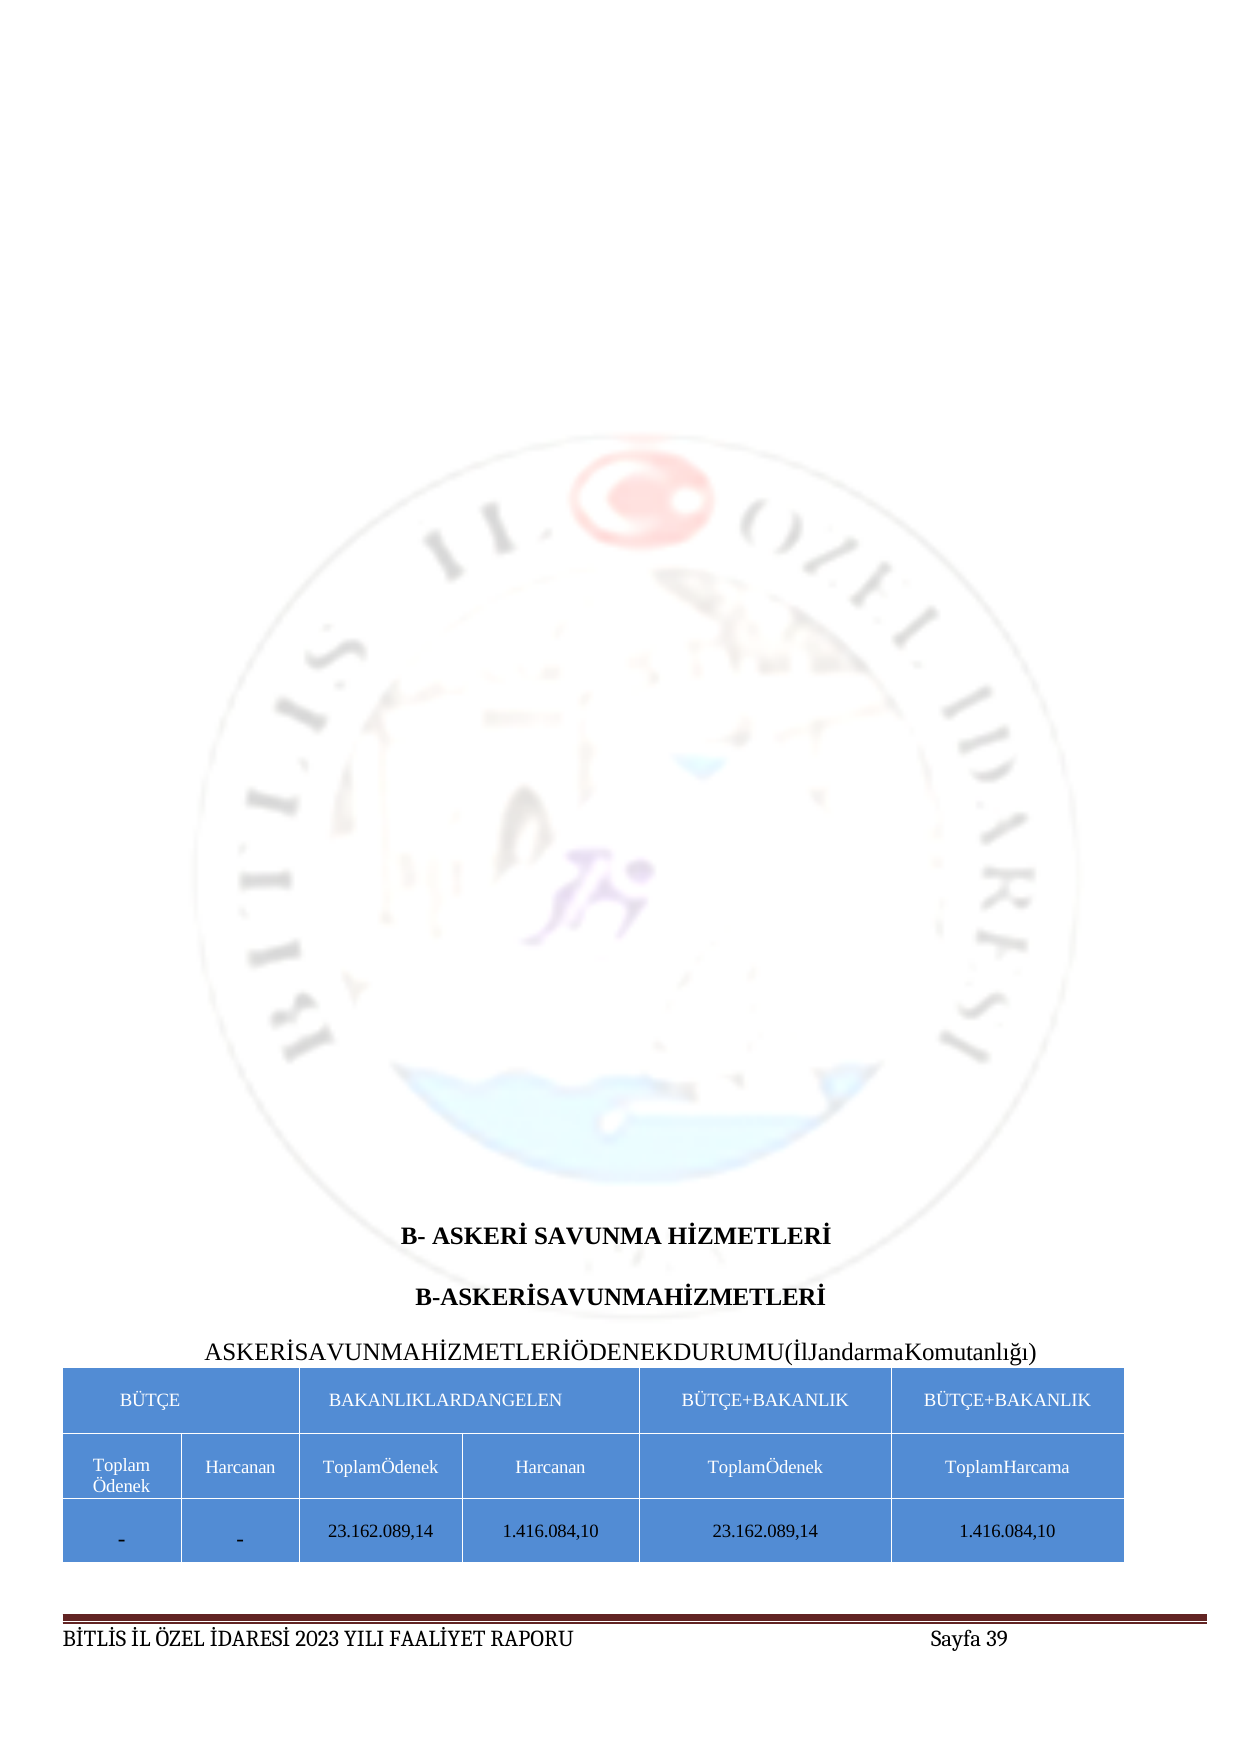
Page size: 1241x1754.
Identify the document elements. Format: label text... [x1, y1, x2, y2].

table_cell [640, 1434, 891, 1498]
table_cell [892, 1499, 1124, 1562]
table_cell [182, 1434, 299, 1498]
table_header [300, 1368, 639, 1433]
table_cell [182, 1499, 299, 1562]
text B- ASKERİ SAVUNMA HİZMETLERİ [97, 1221, 1135, 1249]
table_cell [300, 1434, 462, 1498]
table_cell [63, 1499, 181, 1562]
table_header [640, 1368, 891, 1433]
title B-ASKERİSAVUNMAHİZMETLERİ [63, 1282, 1178, 1311]
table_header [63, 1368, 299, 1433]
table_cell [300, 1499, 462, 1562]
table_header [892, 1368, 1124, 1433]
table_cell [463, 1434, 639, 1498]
text ASKERİSAVUNMAHİZMETLERİÖDENEKDURUMU(İlJandarmaKomutanlığı) [62, 1337, 1178, 1366]
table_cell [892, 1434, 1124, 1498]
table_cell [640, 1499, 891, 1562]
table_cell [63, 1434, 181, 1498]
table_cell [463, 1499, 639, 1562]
